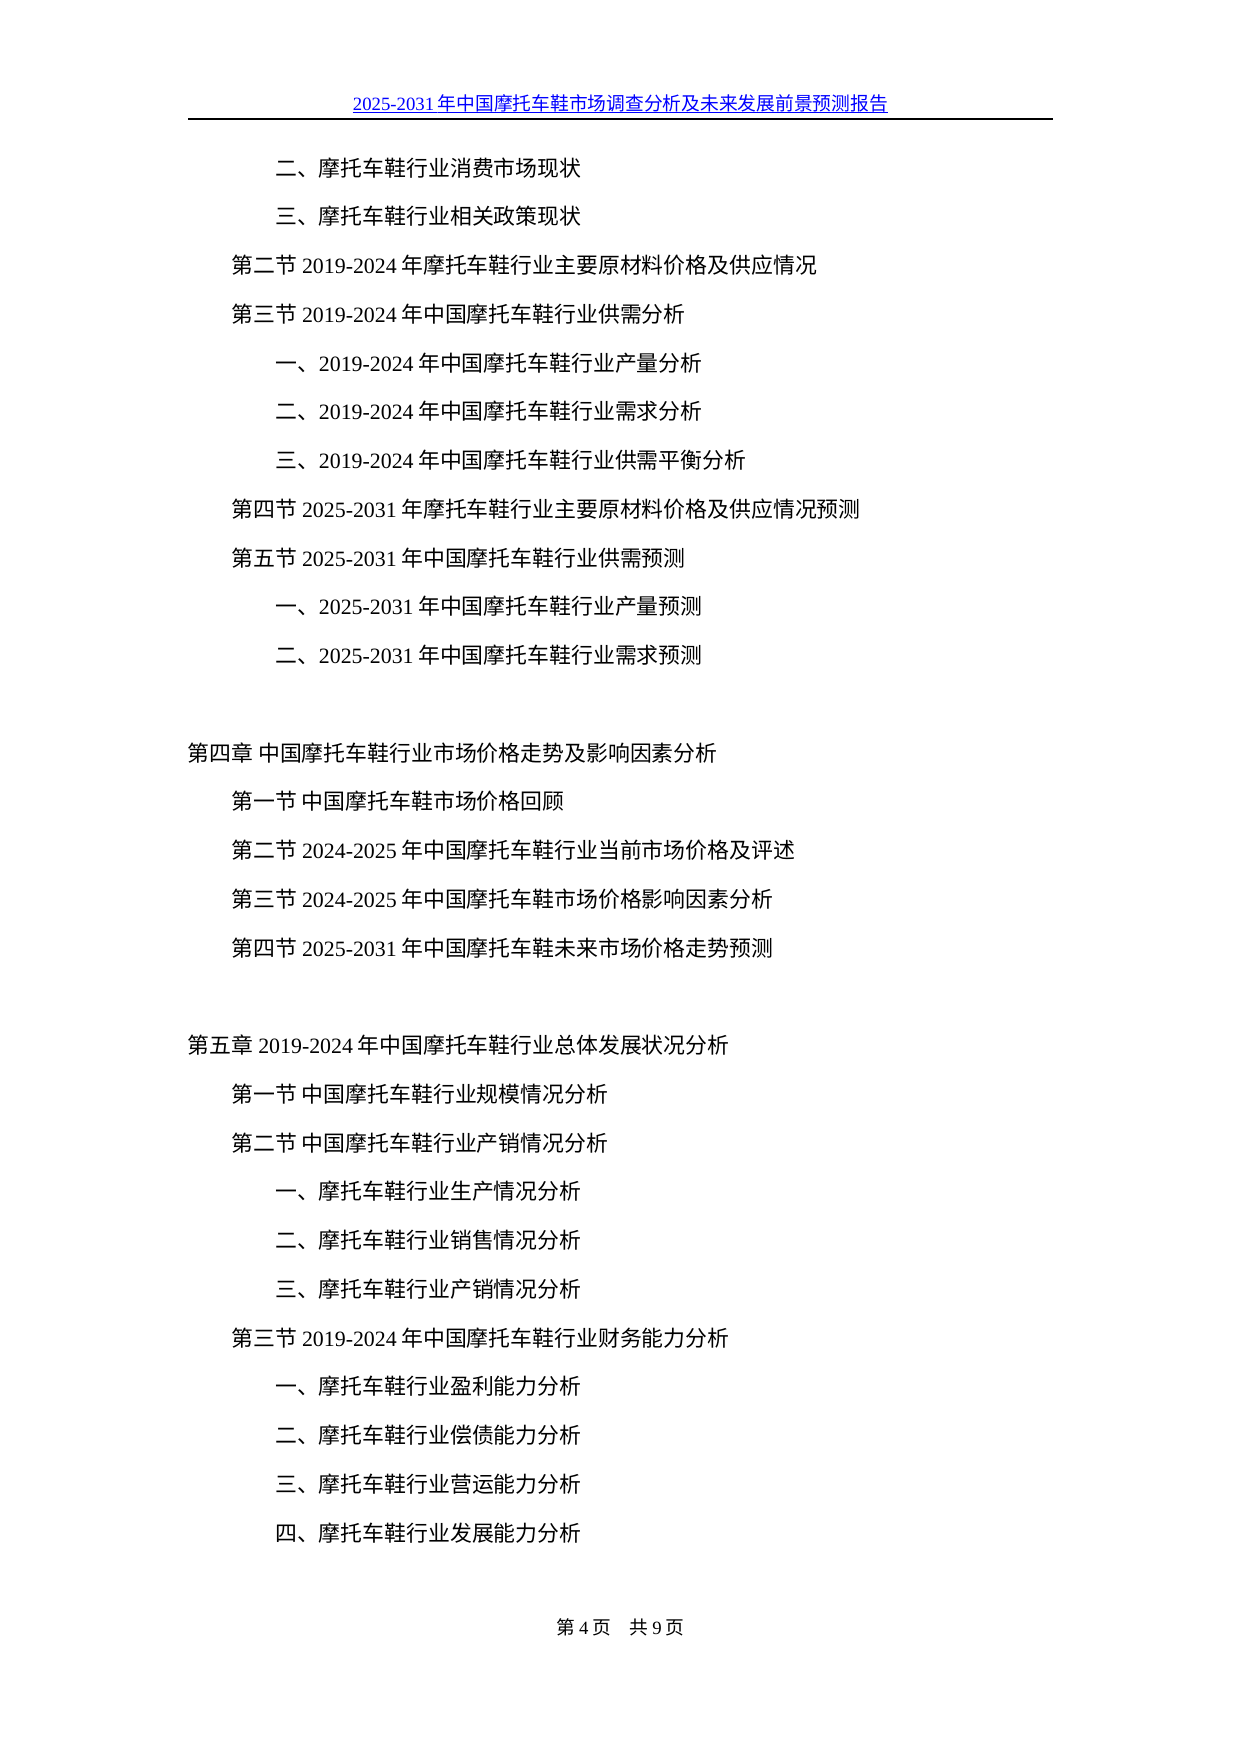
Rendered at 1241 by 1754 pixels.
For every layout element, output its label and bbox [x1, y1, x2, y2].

text [187, 150, 1053, 1548]
